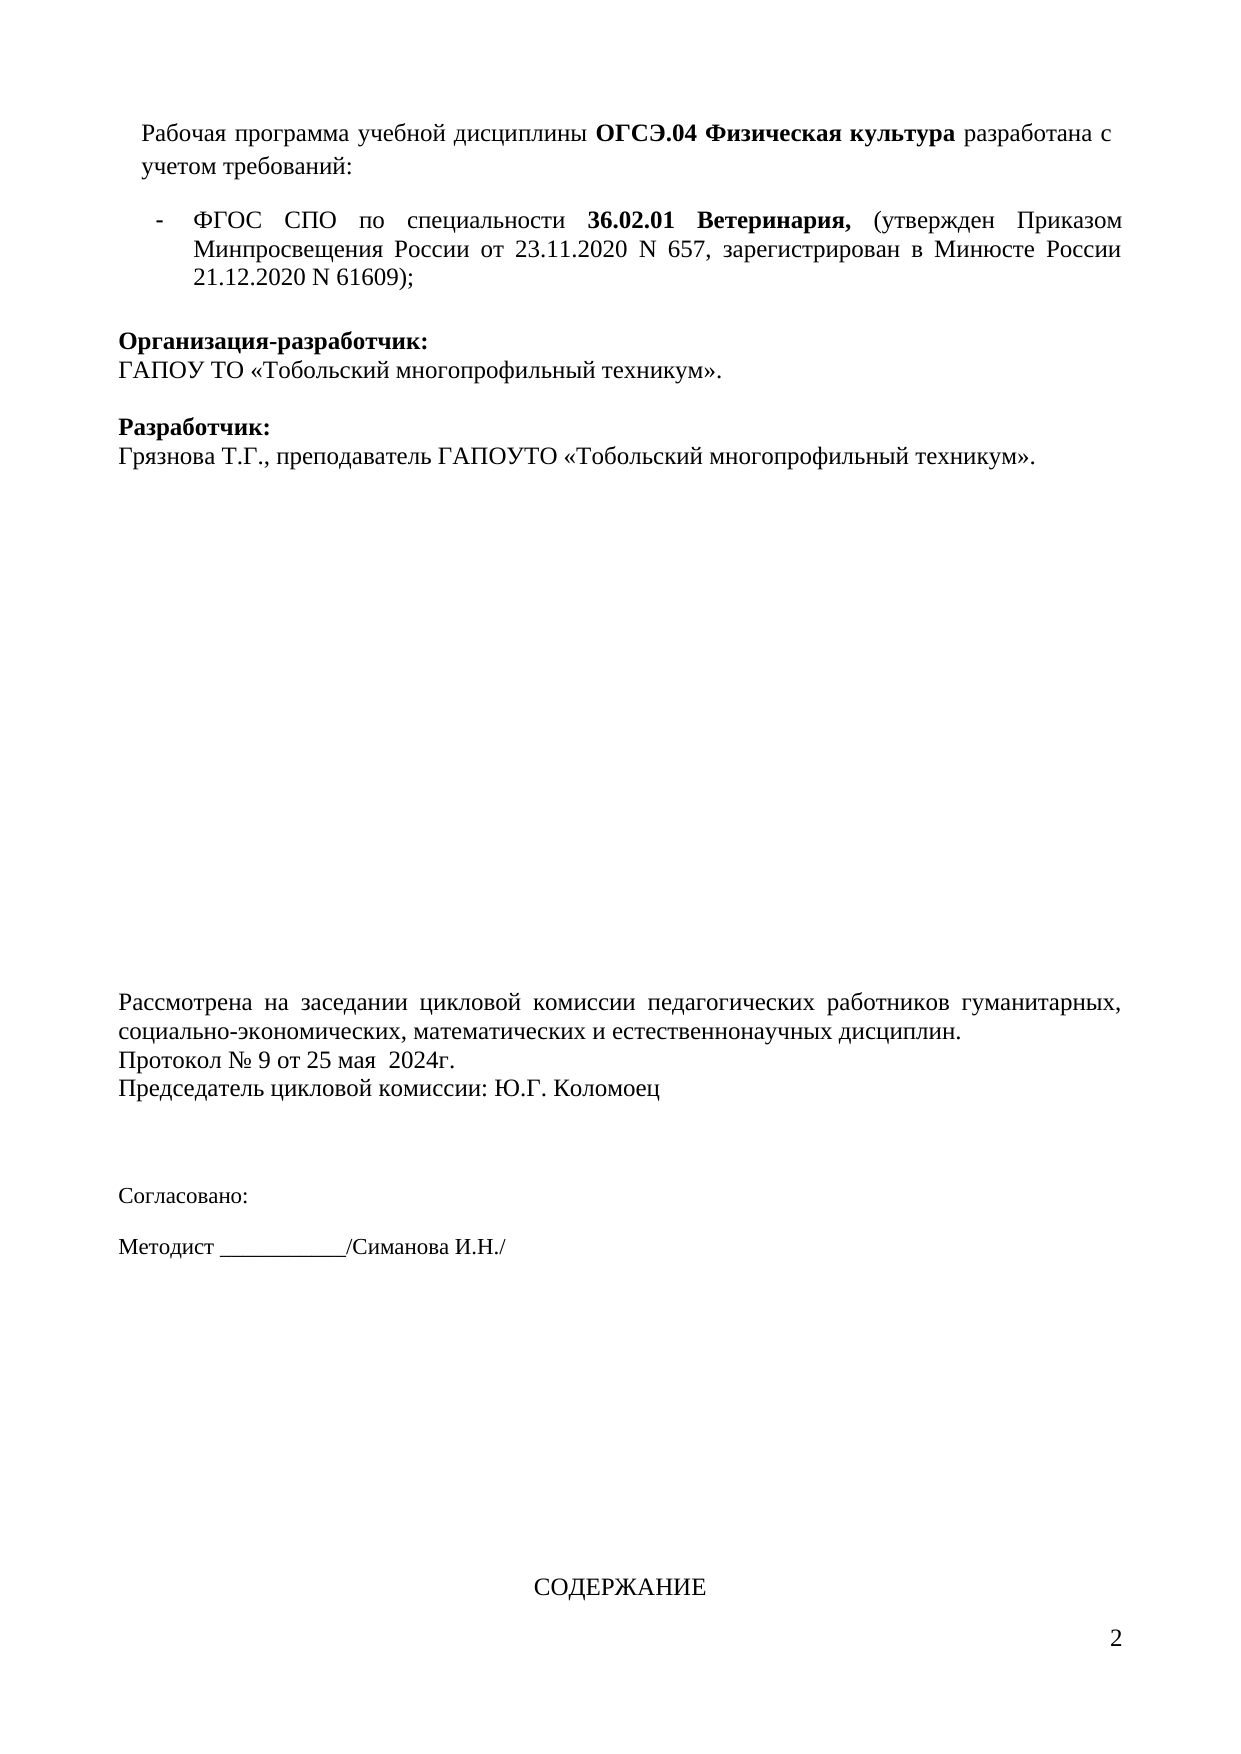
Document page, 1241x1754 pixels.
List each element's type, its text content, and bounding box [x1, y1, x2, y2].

text Рассмотрена на заседании цикловой комиссии педагогических работников гуманитарных, социально-экономических, математических и естественнонаучных дисциплин. [118, 987, 1122, 1045]
text Рабочая программа учебной дисциплины ОГСЭ.04 Физическая культура разработана с учетом требований: [141, 118, 1112, 180]
text Председатель цикловой комиссии: Ю.Г. Коломоец [118, 1073, 1122, 1102]
text Разработчик: [118, 412, 1122, 441]
text Организация-разработчик: [118, 326, 1122, 355]
text СОДЕРЖАНИЕ [118, 1572, 1122, 1600]
list ФГОС СПО по специальности 36.02.01 Ветеринария, (утвержден Приказом Минпросвещения России от 23.11.2020 N 657, зарегистрирован в Минюсте России 21.12.2020 N 61609); [156, 205, 1122, 291]
text Методист ___________/Симанова И.Н./ [118, 1233, 1122, 1259]
text Согласовано: [118, 1182, 1122, 1208]
text Протокол № 9 от 25 мая 2024г. [118, 1045, 1122, 1073]
title ГАПОУ ТО «Тобольский многопрофильный техникум». [118, 355, 1122, 383]
title Грязнова Т.Г., преподаватель ГАПОУТО «Тобольский многопрофильный техникум». [118, 441, 1122, 470]
